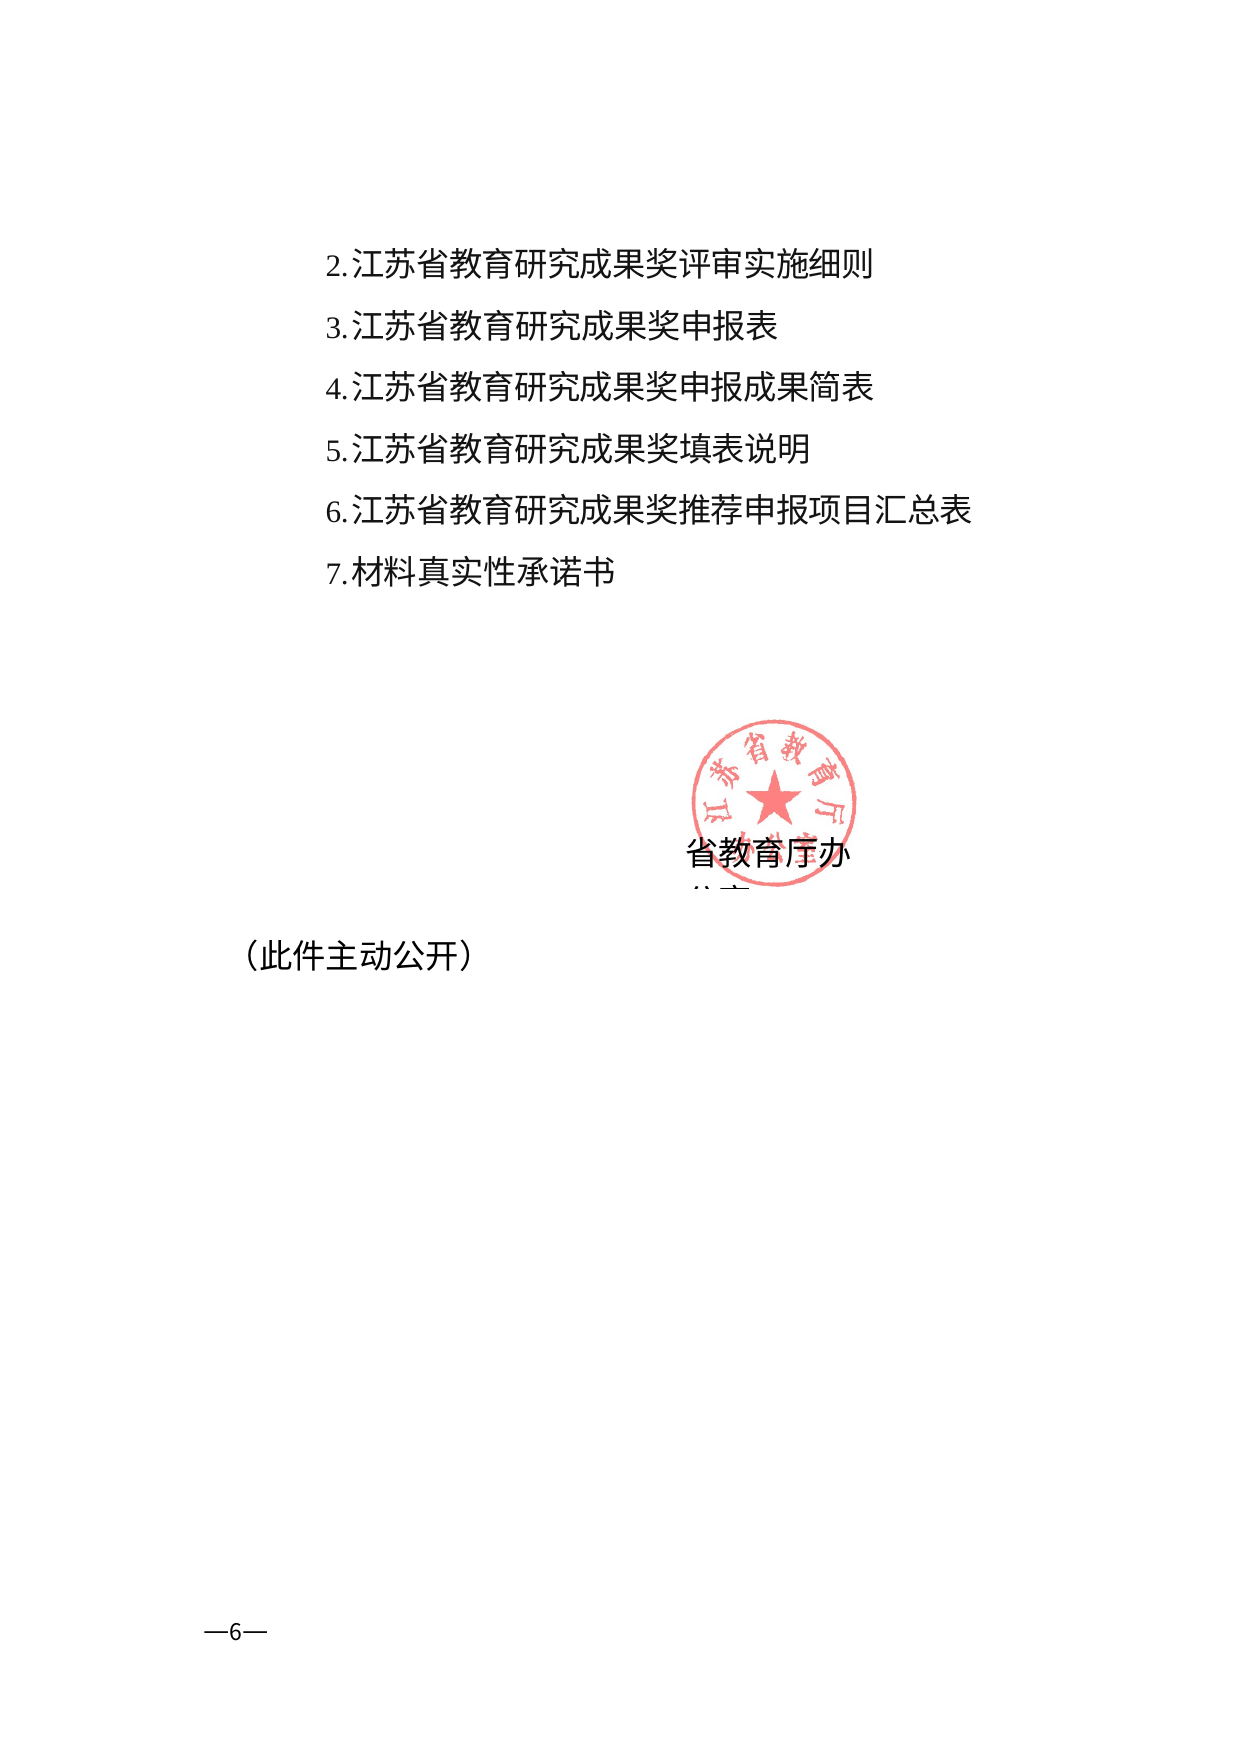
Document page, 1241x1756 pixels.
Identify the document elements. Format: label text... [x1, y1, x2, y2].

list 江苏省教育研究成果奖申报成果简表 [325, 361, 1151, 409]
list 江苏省教育研究成果奖填表说明 [325, 423, 1151, 471]
list 江苏省教育研究成果奖申报表 [325, 299, 1151, 348]
picture [690, 718, 858, 888]
list 江苏省教育研究成果奖评审实施细则 [325, 237, 1151, 286]
list 江苏省教育研究成果奖推荐申报项目汇总表 [325, 484, 1151, 532]
text （此件主动公开） [226, 930, 1151, 978]
list 材料真实性承诺书 [325, 546, 1151, 594]
